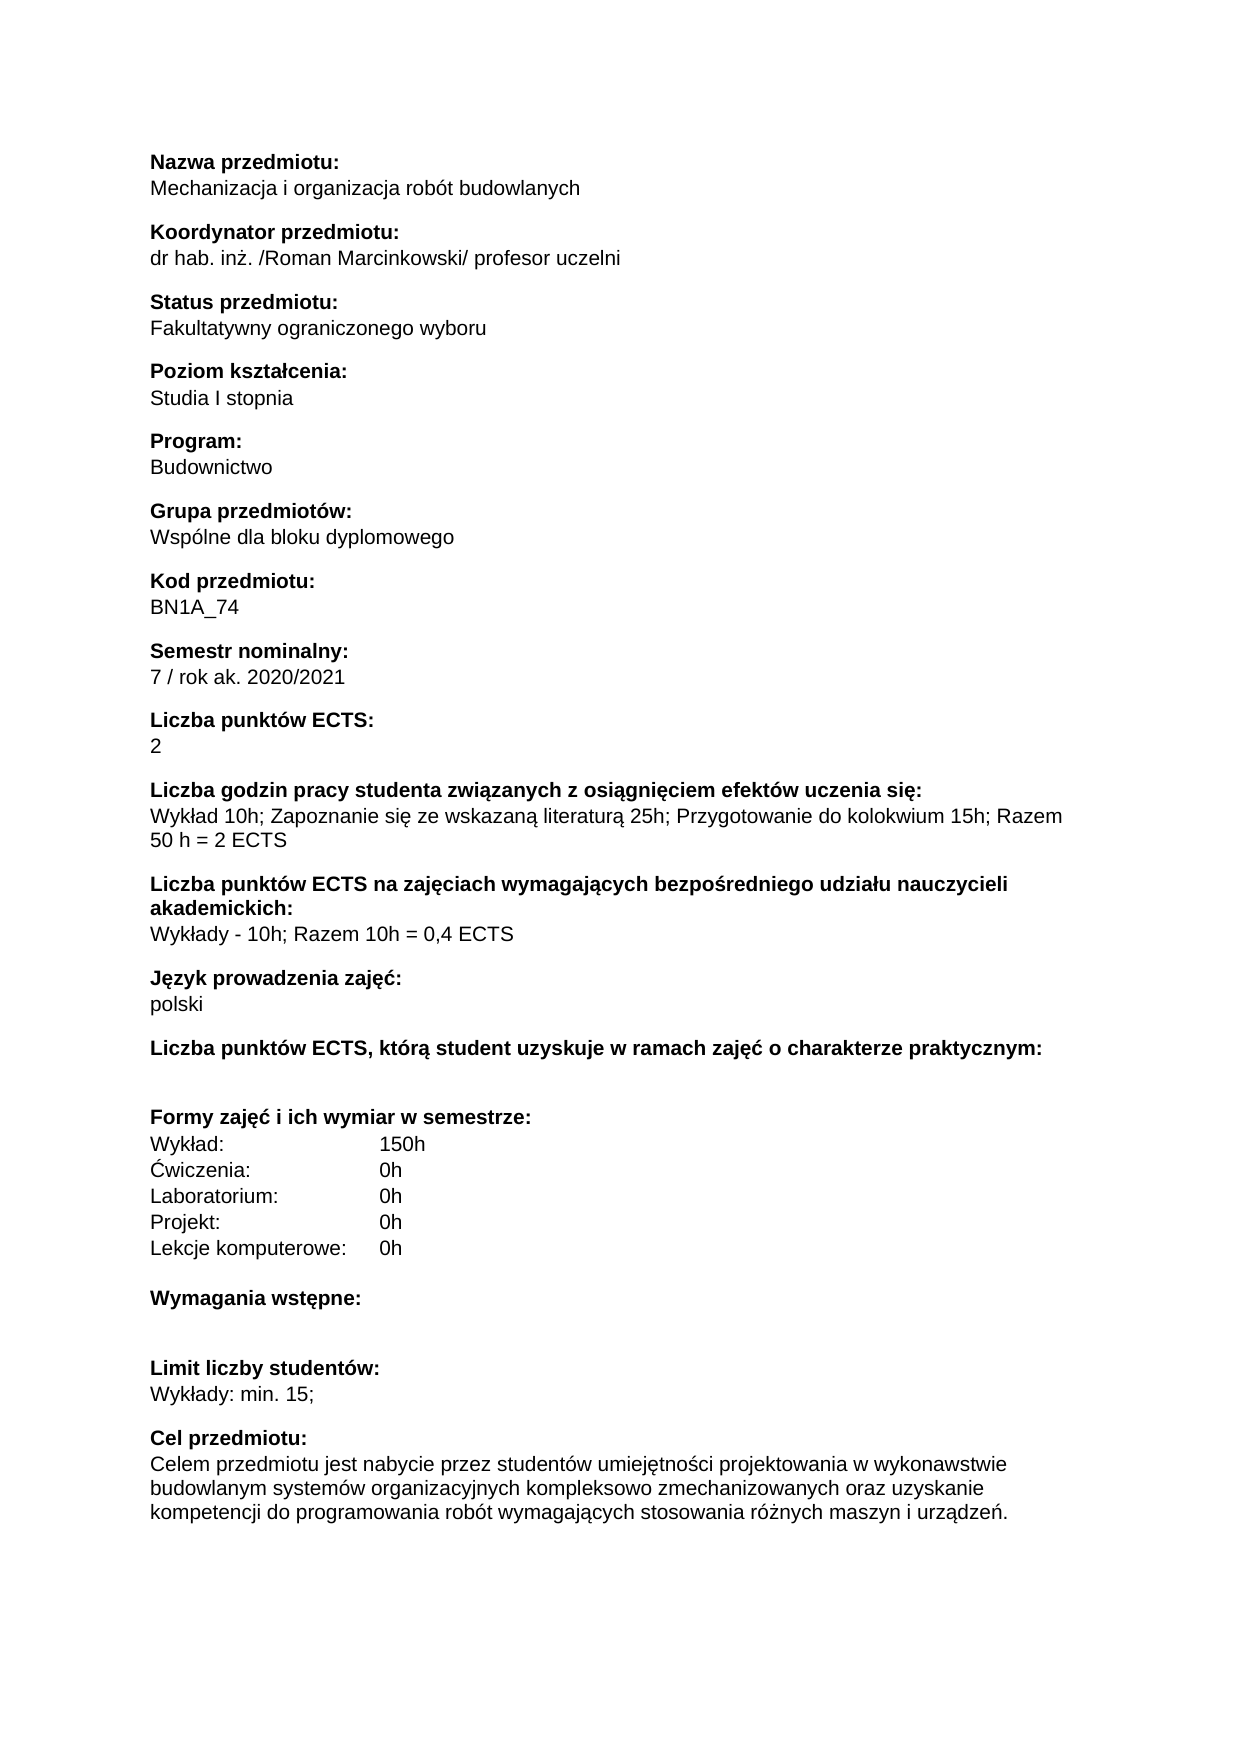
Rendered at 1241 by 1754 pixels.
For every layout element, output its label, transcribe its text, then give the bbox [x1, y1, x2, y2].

text BN1A_74 [150, 595, 1090, 619]
text Cel przedmiotu: [150, 1426, 1090, 1449]
text Mechanizacja i organizacja robót budowlanych [150, 176, 1090, 200]
table_cell Laboratorium: [140, 1184, 367, 1208]
text Fakultatywny ograniczonego wyboru [150, 316, 1090, 339]
text polski [150, 992, 1090, 1016]
text Limit liczby studentów: [150, 1356, 1090, 1380]
text Wykłady: min. 15; [150, 1382, 1090, 1406]
text Studia I stopnia [150, 385, 1090, 409]
text Status przedmiotu: [150, 289, 1090, 313]
table_cell 0h [369, 1234, 597, 1260]
text Poziom kształcenia: [150, 359, 1090, 383]
text Formy zajęć i ich wymiar w semestrze: [150, 1105, 1090, 1129]
text Wykład 10h; Zapoznanie się ze wskazaną literaturą 25h; Przygotowanie do kolokwium 15h; Razem 50 h = 2 ECTS [150, 804, 1090, 852]
text Kod przedmiotu: [150, 569, 1090, 593]
text Język prowadzenia zajęć: [150, 966, 1090, 989]
table_cell 0h [369, 1208, 597, 1234]
table_cell Projekt: [140, 1210, 367, 1234]
text Wykłady - 10h; Razem 10h = 0,4 ECTS [150, 922, 1090, 946]
text 7 / rok ak. 2020/2021 [150, 664, 1090, 688]
text Liczba punktów ECTS: [150, 708, 1090, 732]
text Liczba punktów ECTS na zajęciach wymagających bezpośredniego udziału nauczycieli akademickich: [150, 872, 1090, 920]
text Wymagania wstępne: [150, 1286, 1090, 1310]
table_cell 0h [369, 1182, 597, 1208]
text Semestr nominalny: [150, 638, 1090, 662]
text Wspólne dla bloku dyplomowego [150, 525, 1090, 549]
table_header Wykład: [140, 1132, 367, 1156]
table_header 150h [369, 1132, 597, 1156]
table_cell Ćwiczenia: [140, 1158, 367, 1182]
text Nazwa przedmiotu: [150, 150, 1090, 174]
text 2 [150, 734, 1090, 758]
text Liczba godzin pracy studenta związanych z osiągnięciem efektów uczenia się: [150, 778, 1090, 802]
table_cell Lekcje komputerowe: [140, 1236, 367, 1260]
text Budownictwo [150, 455, 1090, 479]
text dr hab. inż. /Roman Marcinkowski/ profesor uczelni [150, 246, 1090, 270]
text Liczba punktów ECTS, którą student uzyskuje w ramach zajęć o charakterze praktycznym: [150, 1035, 1090, 1059]
text Grupa przedmiotów: [150, 499, 1090, 523]
text Koordynator przedmiotu: [150, 220, 1090, 244]
text Celem przedmiotu jest nabycie przez studentów umiejętności projektowania w wykonawstwie budowlanym systemów organizacyjnych kompleksowo zmechanizowanych oraz uzyskanie kompetencji do programowania robót wymagających stosowania różnych maszyn i urządzeń. [150, 1452, 1090, 1523]
table_cell 0h [369, 1156, 597, 1182]
text Program: [150, 429, 1090, 453]
